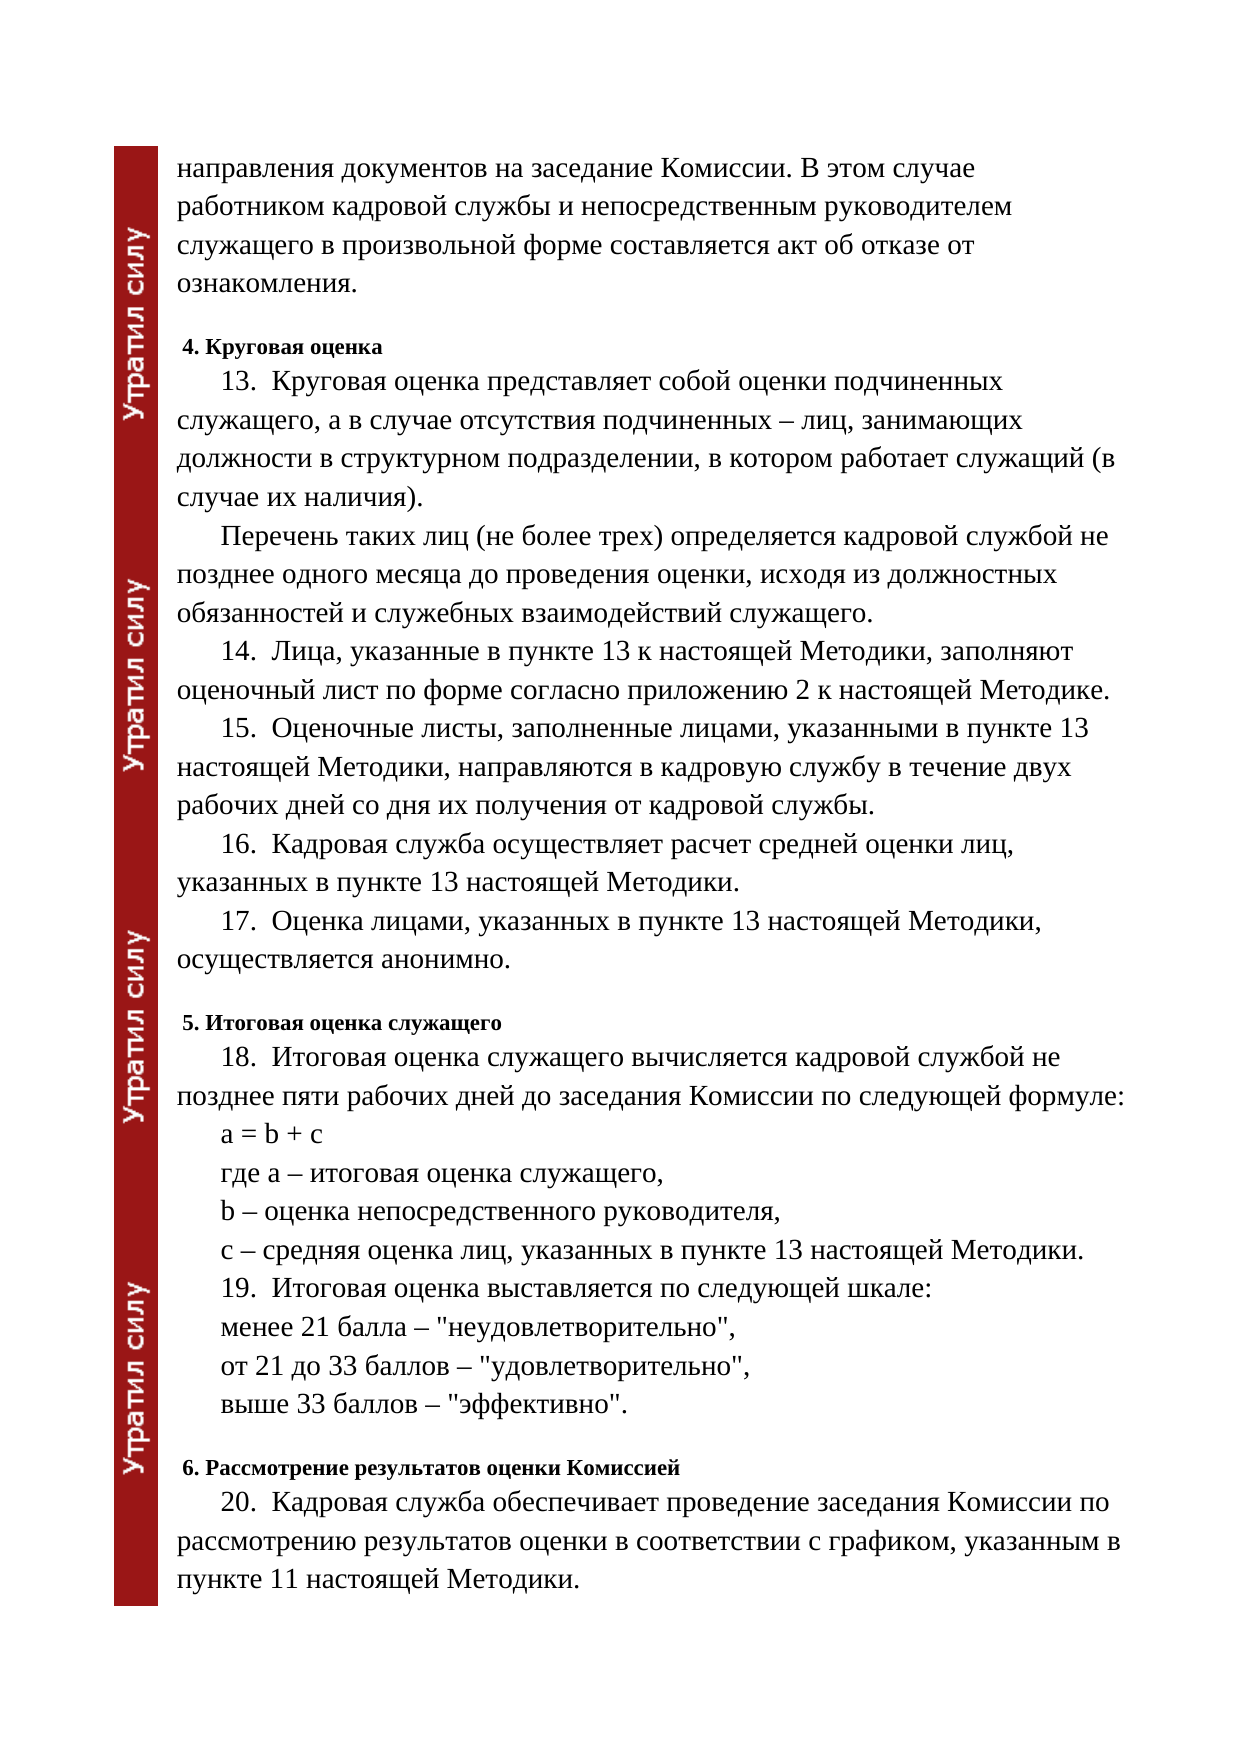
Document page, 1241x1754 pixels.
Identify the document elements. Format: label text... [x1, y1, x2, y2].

picture [114, 1595, 158, 1606]
picture [114, 359, 158, 363]
text 5. Итоговая оценка служащего [112, 1009, 1128, 1036]
text 18. Итоговая оценка служащего вычисляется кадровой службой не позднее пяти рабочих дней до заседания Комиссии по следующей формуле: a = b + c где a – итоговая оценка служащего, b – оценка непосредственного руководителя, c – средняя оценка лиц, указанных в пункте 13 настоящей Методики. 19. Итоговая оценка выставляется по следующей шкале: менее 21 балла – "неудовлетворительно", от 21 до 33 баллов – "удовлетворительно", выше 33 баллов – "эффективно". [112, 1039, 1128, 1450]
text 13. Круговая оценка представляет собой оценки подчиненных служащего, а в случае отсутствия подчиненных – лиц, занимающих должности в структурном подразделении, в котором работает служащий (в случае их наличия). Перечень таких лиц (не более трех) определяется кадровой службой не позднее одного месяца до проведения оценки, исходя из должностных обязанностей и служебных взаимодействий служащего. 14. Лица, указанные в пункте 13 к настоящей Методики, заполняют оценочный лист по форме согласно приложению 2 к настоящей Методике. 15. Оценочные листы, заполненные лицами, указанными в пункте 13 настоящей Методики, направляются в кадровую службу в течение двух рабочих дней со дня их получения от кадровой службы. 16. Кадровая служба осуществляет расчет средней оценки лиц, указанных в пункте 13 настоящей Методики. 17. Оценка лицами, указанных в пункте 13 настоящей Методики, осуществляется анонимно. [112, 363, 1128, 1005]
text 4. Круговая оценка [112, 333, 1128, 359]
picture [114, 1450, 158, 1454]
picture [114, 1005, 158, 1009]
picture [114, 146, 158, 150]
picture [114, 329, 158, 333]
text 6. Рассмотрение результатов оценки Комиссией [112, 1454, 1128, 1480]
picture [114, 1480, 158, 1484]
